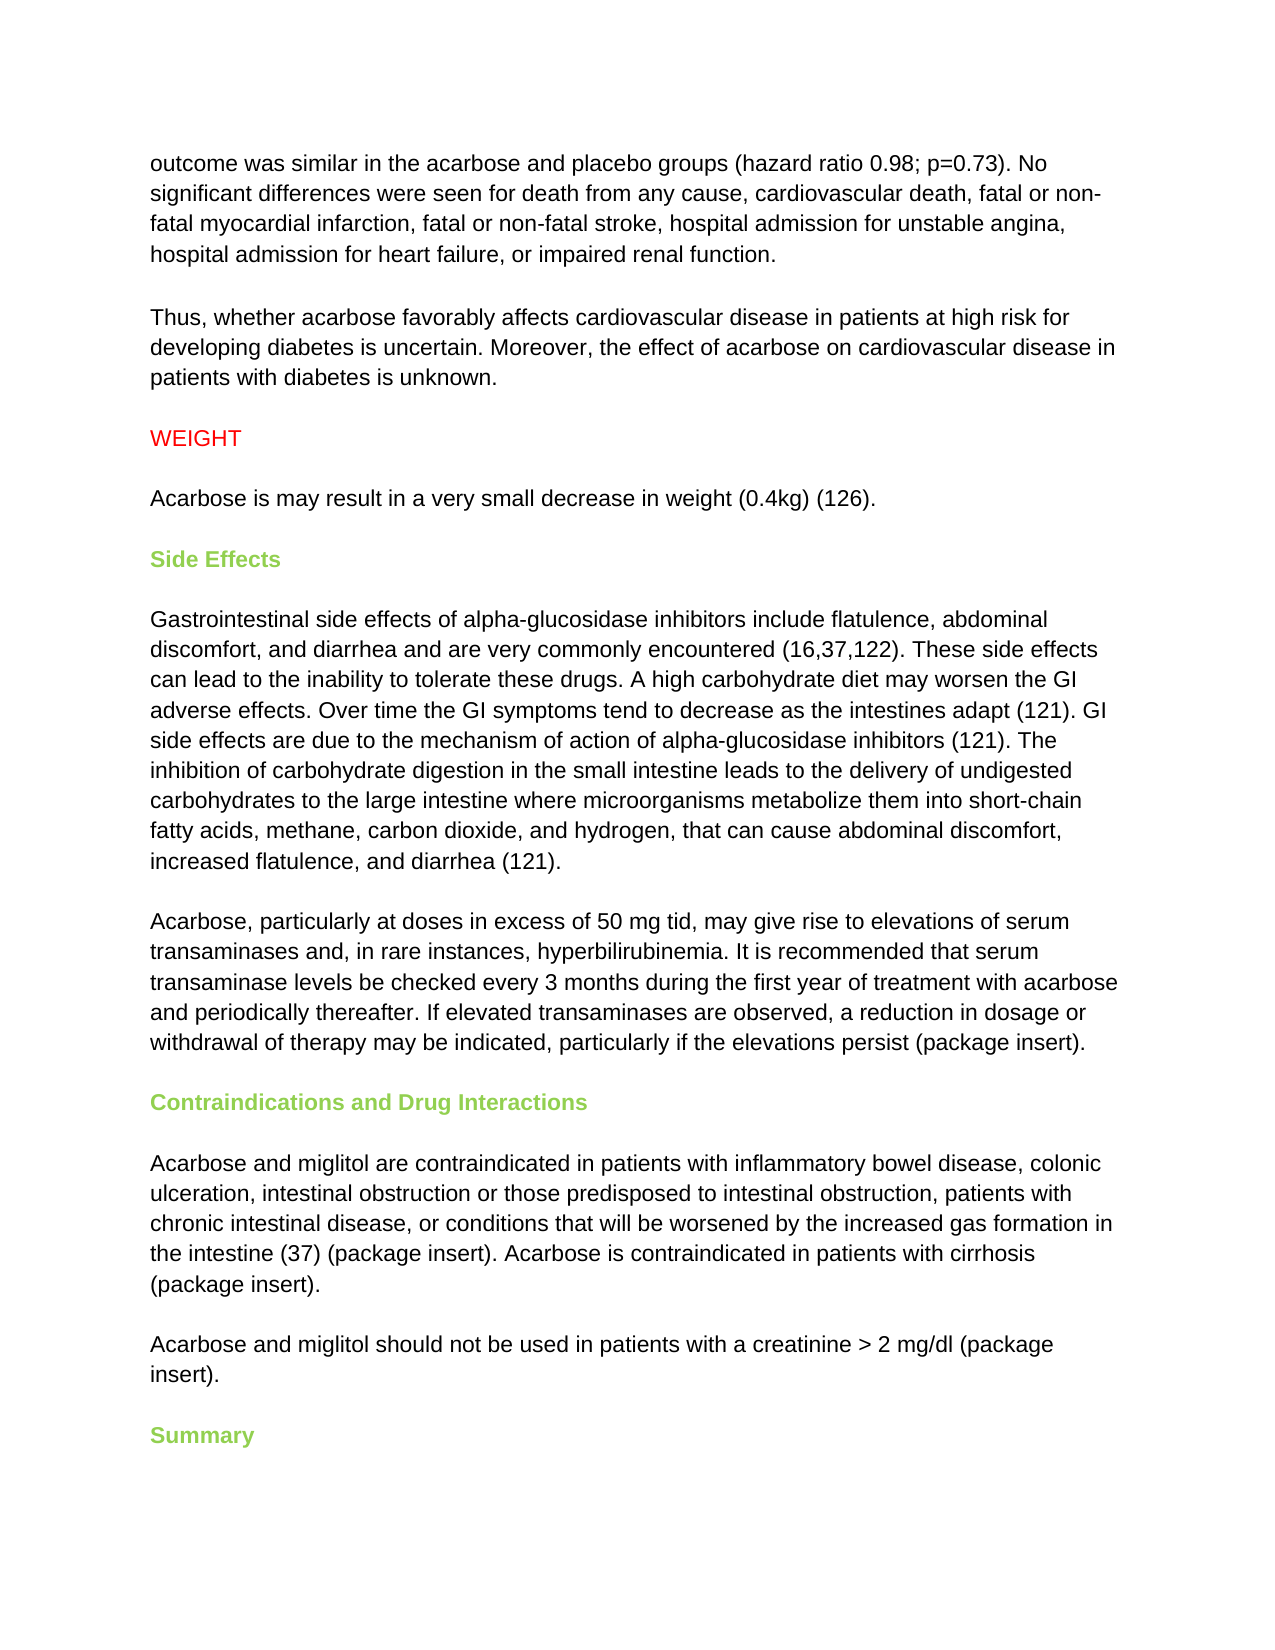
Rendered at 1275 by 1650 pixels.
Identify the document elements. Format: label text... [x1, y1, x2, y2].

text WEIGHT [150, 425, 1125, 451]
subtitle Summary [150, 1422, 1125, 1448]
text Acarbose and miglitol are contraindicated in patients with inflammatory bowel disease, colonic ulceration, intestinal obstruction or those predisposed to intestinal obstruction, patients with chronic intestinal disease, or conditions that will be worsened by the increased gas formation in the intestine (37) (package insert). Acarbose is contraindicated in patients with cirrhosis (package insert). [150, 1150, 1125, 1297]
subtitle Contraindications and Drug Interactions [150, 1089, 1125, 1116]
text Gastrointestinal side effects of alpha-glucosidase inhibitors include flatulence, abdominal discomfort, and diarrhea and are very commonly encountered (16,37,122). These side effects can lead to the inability to tolerate these drugs. A high carbohydrate diet may worsen the GI adverse effects. Over time the GI symptoms tend to decrease as the intestines adapt (121). GI side effects are due to the mechanism of action of alpha-glucosidase inhibitors (121). The inhibition of carbohydrate digestion in the small intestine leads to the delivery of undigested carbohydrates to the large intestine where microorganisms metabolize them into short-chain fatty acids, methane, carbon dioxide, and hydrogen, that can cause abdominal discomfort, increased flatulence, and diarrhea (121). [150, 606, 1125, 874]
text Acarbose is may result in a very small decrease in weight (0.4kg) (126). [150, 485, 1125, 511]
subtitle Side Effects [150, 546, 1125, 572]
text Acarbose, particularly at doses in excess of 50 mg tid, may give rise to elevations of serum transaminases and, in rare instances, hyperbilirubinemia. It is recommended that serum transaminase levels be checked every 3 months during the first year of treatment with acarbose and periodically thereafter. If elevated transaminases are observed, a reduction in dosage or withdrawal of therapy may be indicated, particularly if the elevations persist (package insert). [150, 908, 1125, 1055]
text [150, 150, 1125, 267]
text Thus, whether acarbose favorably affects cardiovascular disease in patients at high risk for developing diabetes is uncertain. Moreover, the effect of acarbose on cardiovascular disease in patients with diabetes is unknown. [150, 304, 1125, 391]
text Acarbose and miglitol should not be used in patients with a creatinine > 2 mg/dl (package insert). [150, 1331, 1125, 1387]
